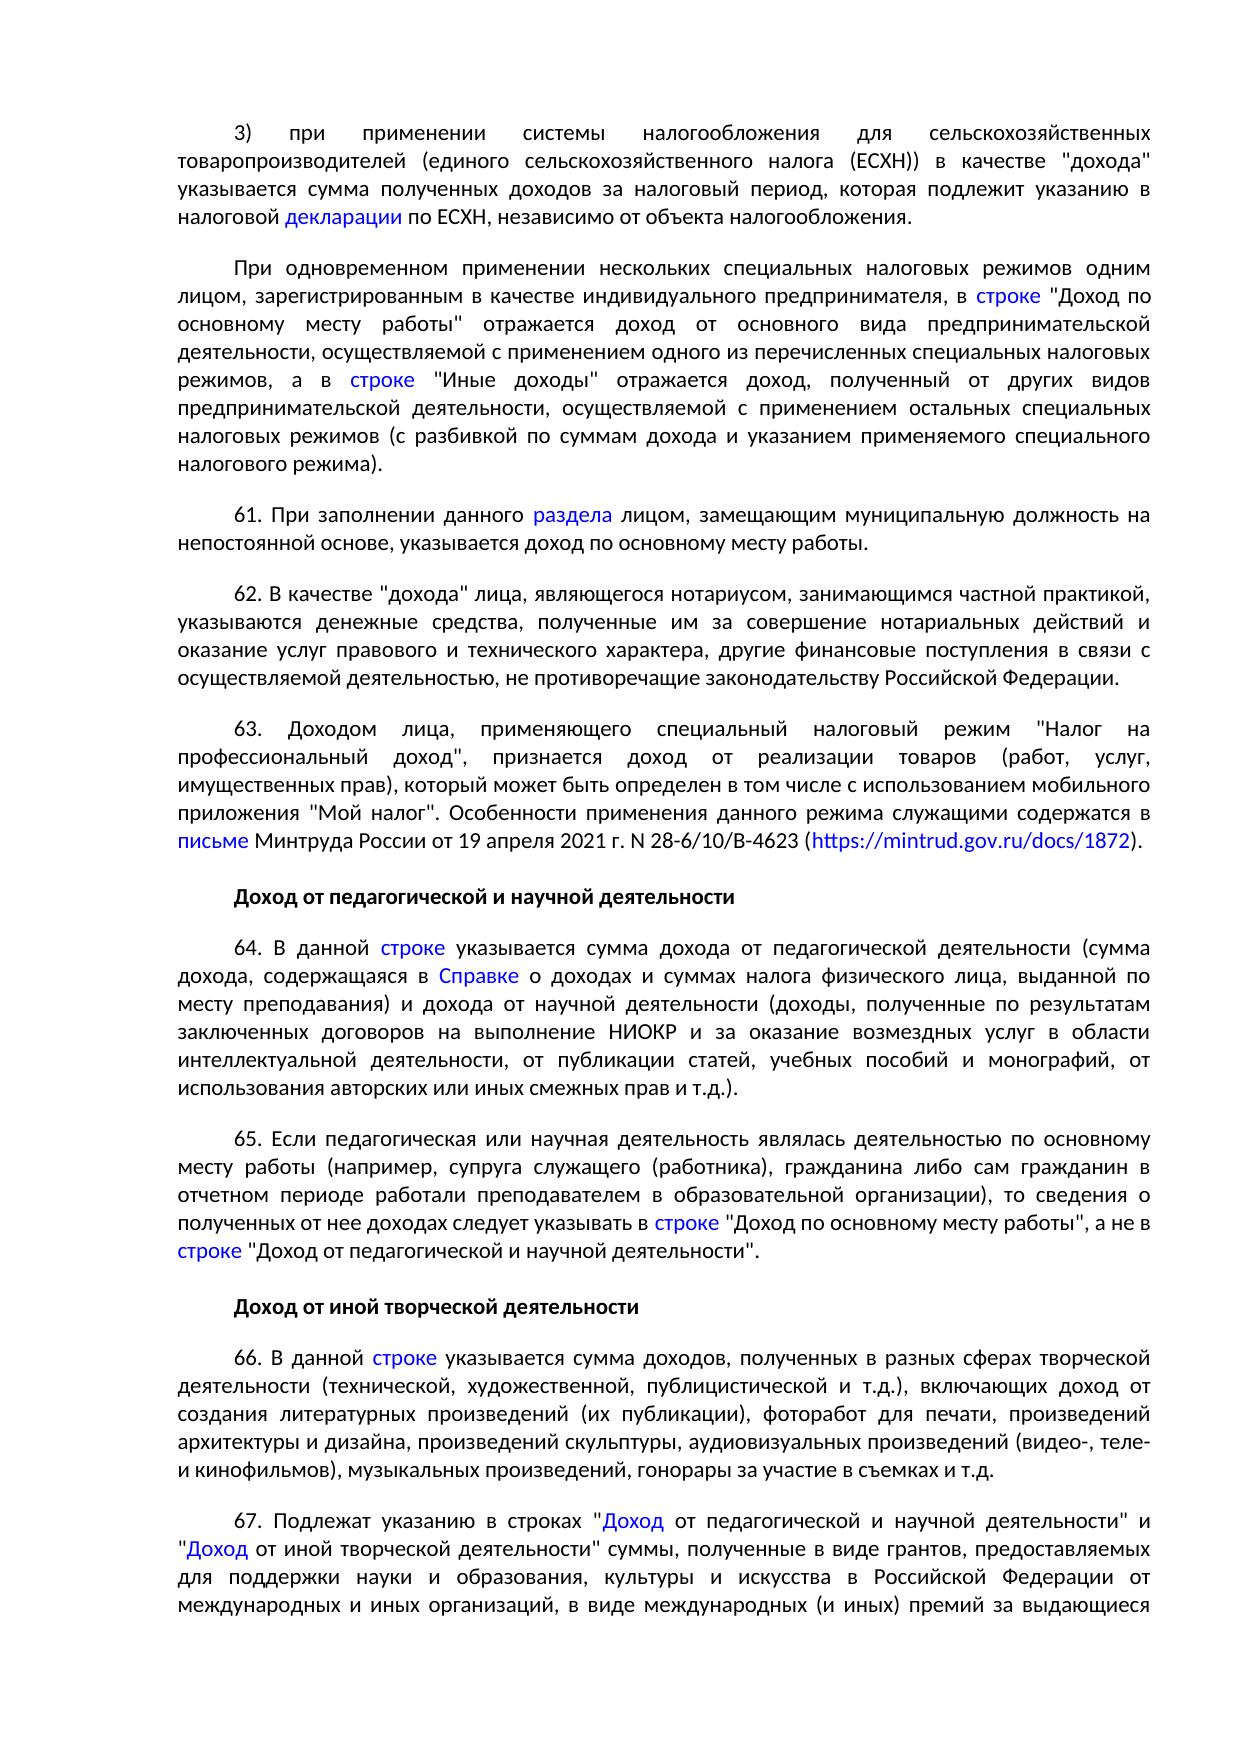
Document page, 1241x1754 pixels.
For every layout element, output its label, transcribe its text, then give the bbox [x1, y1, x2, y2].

text 65. Если педагогическая или научная деятельность являлась деятельностью по основному месту работы (например, супруга служащего (работника), гражданина либо сам гражданин в отчетном периоде работали преподавателем в образовательной организации), то сведения о полученных от нее доходах следует указывать в строке "Доход по основному месту работы", а не в строке "Доход от педагогической и научной деятельности". [177, 1124, 1152, 1264]
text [177, 1506, 1152, 1618]
title Доход от иной творческой деятельности [177, 1292, 1152, 1320]
text При одновременном применении нескольких специальных налоговых режимов одним лицом, зарегистрированным в качестве индивидуального предпринимателя, в строке "Доход по основному месту работы" отражается доход от основного вида предпринимательской деятельности, осуществляемой с применением одного из перечисленных специальных налоговых режимов, а в строке "Иные доходы" отражается доход, полученный от других видов предпринимательской деятельности, осуществляемой с применением остальных специальных налоговых режимов (с разбивкой по суммам дохода и указанием применяемого специального налогового режима). [177, 253, 1152, 477]
title Доход от педагогической и научной деятельности [177, 882, 1152, 910]
text 3) при применении системы налогообложения для сельскохозяйственных товаропроизводителей (единого сельскохозяйственного налога (ЕСХН)) в качестве "дохода" указывается сумма полученных доходов за налоговый период, которая подлежит указанию в налоговой декларации по ЕСХН, независимо от объекта налогообложения. [177, 118, 1152, 230]
text 63. Доходом лица, применяющего специальный налоговый режим "Налог на профессиональный доход", признается доход от реализации товаров (работ, услуг, имущественных прав), который может быть определен в том числе с использованием мобильного приложения "Мой налог". Особенности применения данного режима служащими содержатся в письме Минтруда России от 19 апреля 2021 г. N 28-6/10/В-4623 (https://mintrud.gov.ru/docs/1872). [177, 714, 1152, 854]
text 61. При заполнении данного раздела лицом, замещающим муниципальную должность на непостоянной основе, указывается доход по основному месту работы. [177, 500, 1152, 556]
text 64. В данной строке указывается сумма дохода от педагогической деятельности (сумма дохода, содержащаяся в Справке о доходах и суммах налога физического лица, выданной по месту преподавания) и дохода от научной деятельности (доходы, полученные по результатам заключенных договоров на выполнение НИОКР и за оказание возмездных услуг в области интеллектуальной деятельности, от публикации статей, учебных пособий и монографий, от использования авторских или иных смежных прав и т.д.). [177, 933, 1152, 1101]
text 66. В данной строке указывается сумма доходов, полученных в разных сферах творческой деятельности (технической, художественной, публицистической и т.д.), включающих доход от создания литературных произведений (их публикации), фоторабот для печати, произведений архитектуры и дизайна, произведений скульптуры, аудиовизуальных произведений (видео-, теле- и кинофильмов), музыкальных произведений, гонорары за участие в съемках и т.д. [177, 1343, 1152, 1483]
text 62. В качестве "дохода" лица, являющегося нотариусом, занимающимся частной практикой, указываются денежные средства, полученные им за совершение нотариальных действий и оказание услуг правового и технического характера, другие финансовые поступления в связи с осуществляемой деятельностью, не противоречащие законодательству Российской Федерации. [177, 579, 1152, 691]
